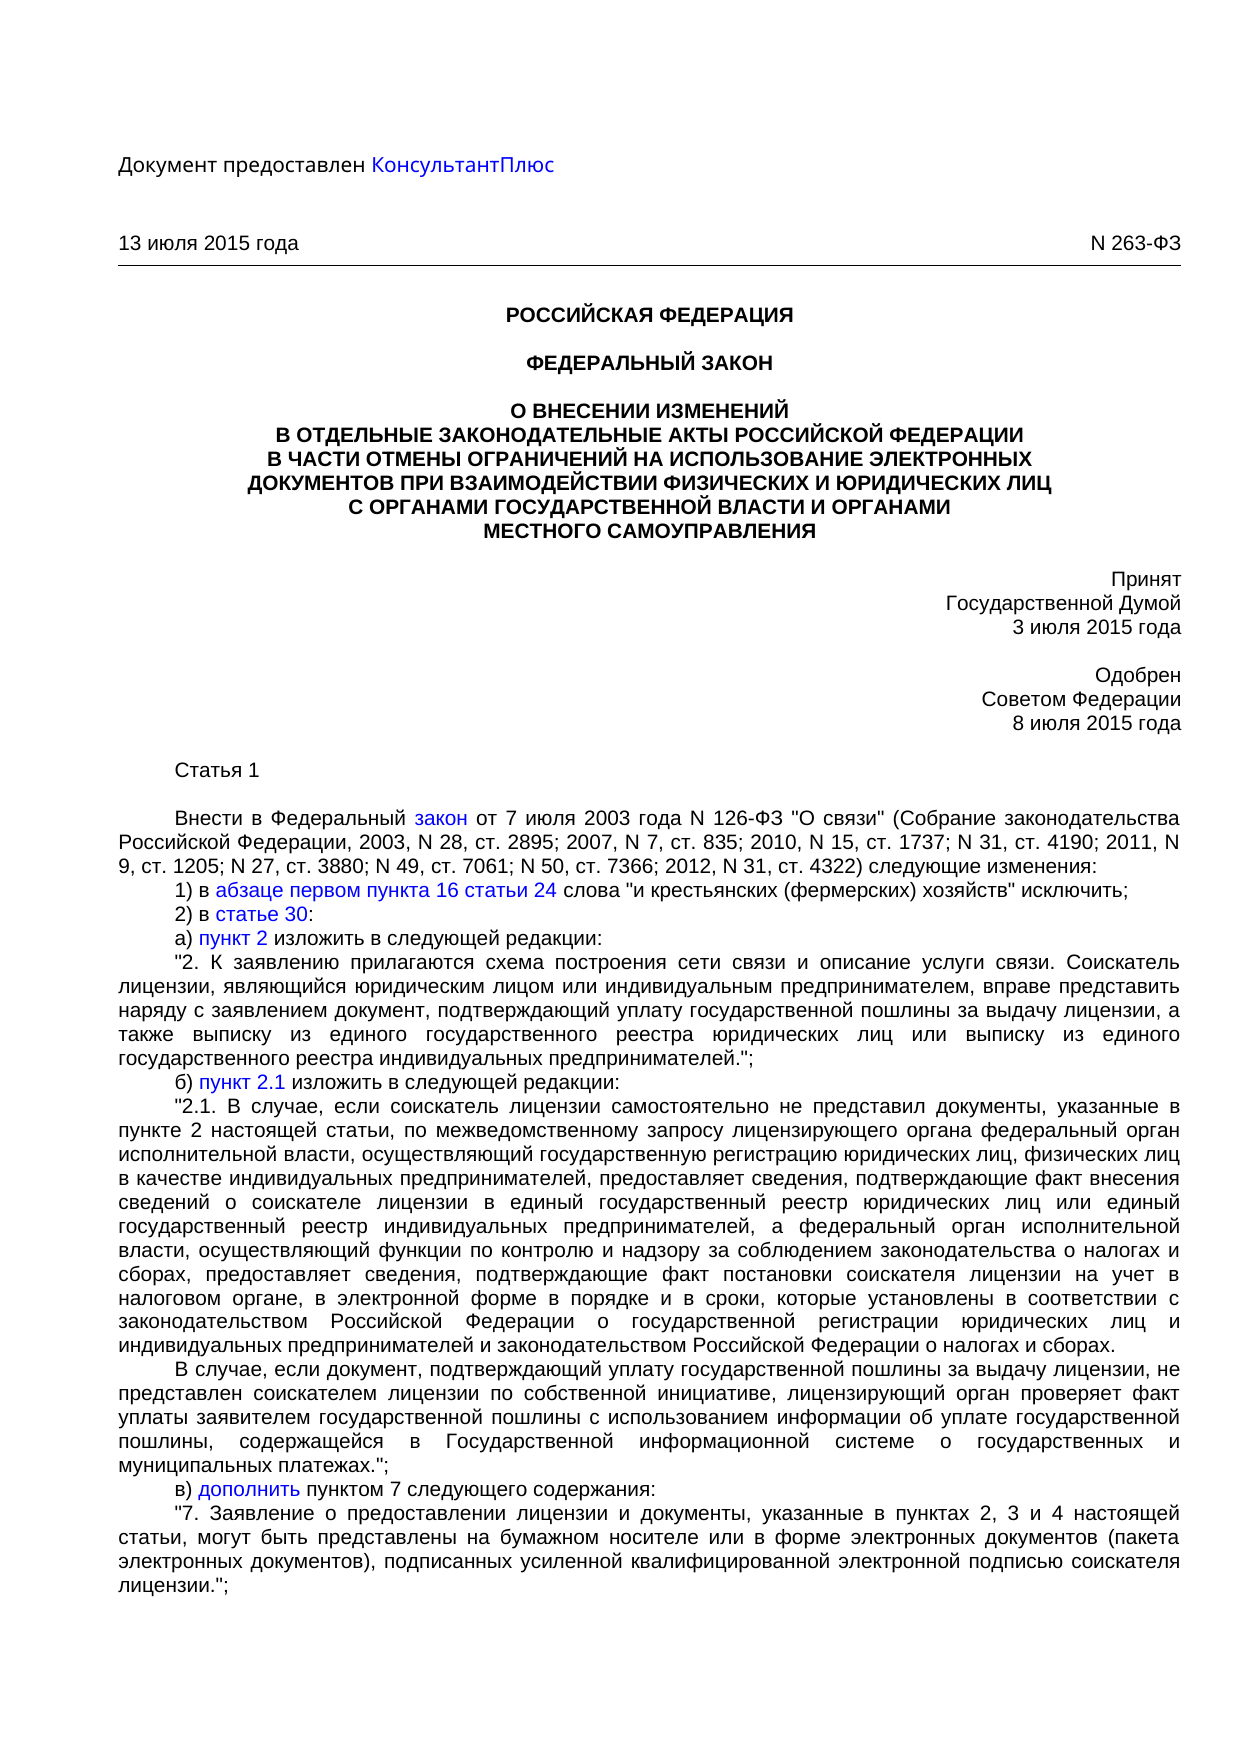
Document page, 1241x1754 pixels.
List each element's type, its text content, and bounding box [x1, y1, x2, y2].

text "2.1. В случае, если соискатель лицензии самостоятельно не представил документы, указанные в пункте 2 настоящей статьи, по межведомственному запросу лицензирующего органа федеральный орган исполнительной власти, осуществляющий государственную регистрацию юридических лиц, физических лиц в качестве индивидуальных предпринимателей, предоставляет сведения, подтверждающие факт внесения сведений о соискателе лицензии в единый государственный реестр юридических лиц или единый государственный реестр индивидуальных предпринимателей, а федеральный орган исполнительной власти, осуществляющий функции по контролю и надзору за соблюдением законодательства о налогах и сборах, предоставляет сведения, подтверждающие факт постановки соискателя лицензии на учет в налоговом органе, в электронной форме в порядке и в сроки, которые установлены в соответствии с законодательством Российской Федерации о государственной регистрации юридических лиц и индивидуальных предпринимателей и законодательством Российской Федерации о налогах и сборах. [118, 1094, 1181, 1357]
text ДОКУМЕНТОВ ПРИ ВЗАИМОДЕЙСТВИИ ФИЗИЧЕСКИХ И ЮРИДИЧЕСКИХ ЛИЦ [118, 471, 1181, 495]
text а) пункт 2 изложить в следующей редакции: [118, 926, 1181, 950]
text Государственной Думой [118, 591, 1181, 614]
text Принят [118, 567, 1181, 591]
text 3 июля 2015 года [118, 614, 1181, 638]
text РОССИЙСКАЯ ФЕДЕРАЦИЯ [118, 303, 1181, 327]
text "2. К заявлению прилагаются схема построения сети связи и описание услуги связи. Соискатель лицензии, являющийся юридическим лицом или индивидуальным предпринимателем, вправе представить наряду с заявлением документ, подтверждающий уплату государственной пошлины за выдачу лицензии, а также выписку из единого государственного реестра юридических лиц или выписку из единого государственного реестра индивидуальных предпринимателей."; [118, 950, 1181, 1070]
text В ОТДЕЛЬНЫЕ ЗАКОНОДАТЕЛЬНЫЕ АКТЫ РОССИЙСКОЙ ФЕДЕРАЦИИ [118, 423, 1181, 447]
text "7. Заявление о предоставлении лицензии и документы, указанные в пунктах 2, 3 и 4 настоящей статьи, могут быть представлены на бумажном носителе или в форме электронных документов (пакета электронных документов), подписанных усиленной квалифицированной электронной подписью соискателя лицензии."; [118, 1501, 1181, 1597]
text Советом Федерации [118, 686, 1181, 710]
text б) пункт 2.1 изложить в следующей редакции: [118, 1070, 1181, 1094]
text МЕСТНОГО САМОУПРАВЛЕНИЯ [118, 519, 1181, 543]
text ФЕДЕРАЛЬНЫЙ ЗАКОН [118, 351, 1181, 375]
table_header N 263-ФЗ [650, 230, 1181, 254]
text С ОРГАНАМИ ГОСУДАРСТВЕННОЙ ВЛАСТИ И ОРГАНАМИ [118, 495, 1181, 519]
table_header 13 июля 2015 года [118, 230, 649, 254]
text Статья 1 [118, 758, 1181, 782]
text В ЧАСТИ ОТМЕНЫ ОГРАНИЧЕНИЙ НА ИСПОЛЬЗОВАНИЕ ЭЛЕКТРОННЫХ [118, 447, 1181, 471]
text О ВНЕСЕНИИ ИЗМЕНЕНИЙ [118, 399, 1181, 423]
text в) дополнить пунктом 7 следующего содержания: [118, 1477, 1181, 1501]
text В случае, если документ, подтверждающий уплату государственной пошлины за выдачу лицензии, не представлен соискателем лицензии по собственной инициативе, лицензирующий орган проверяет факт уплаты заявителем государственной пошлины с использованием информации об уплате государственной пошлины, содержащейся в Государственной информационной системе о государственных и муниципальных платежах."; [118, 1357, 1181, 1477]
text Внести в Федеральный закон от 7 июля 2003 года N 126-ФЗ "О связи" (Собрание законодательства Российской Федерации, 2003, N 28, ст. 2895; 2007, N 7, ст. 835; 2010, N 15, ст. 1737; N 31, ст. 4190; 2011, N 9, ст. 1205; N 27, ст. 3880; N 49, ст. 7061; N 50, ст. 7366; 2012, N 31, ст. 4322) следующие изменения: [118, 806, 1181, 878]
text 1) в абзаце первом пункта 16 статьи 24 слова "и крестьянских (фермерских) хозяйств" исключить; [118, 878, 1181, 902]
text 8 июля 2015 года [118, 710, 1181, 734]
text Документ предоставлен КонсультантПлюс [118, 150, 1181, 206]
text 2) в статье 30: [118, 902, 1181, 926]
text Одобрен [118, 662, 1181, 686]
